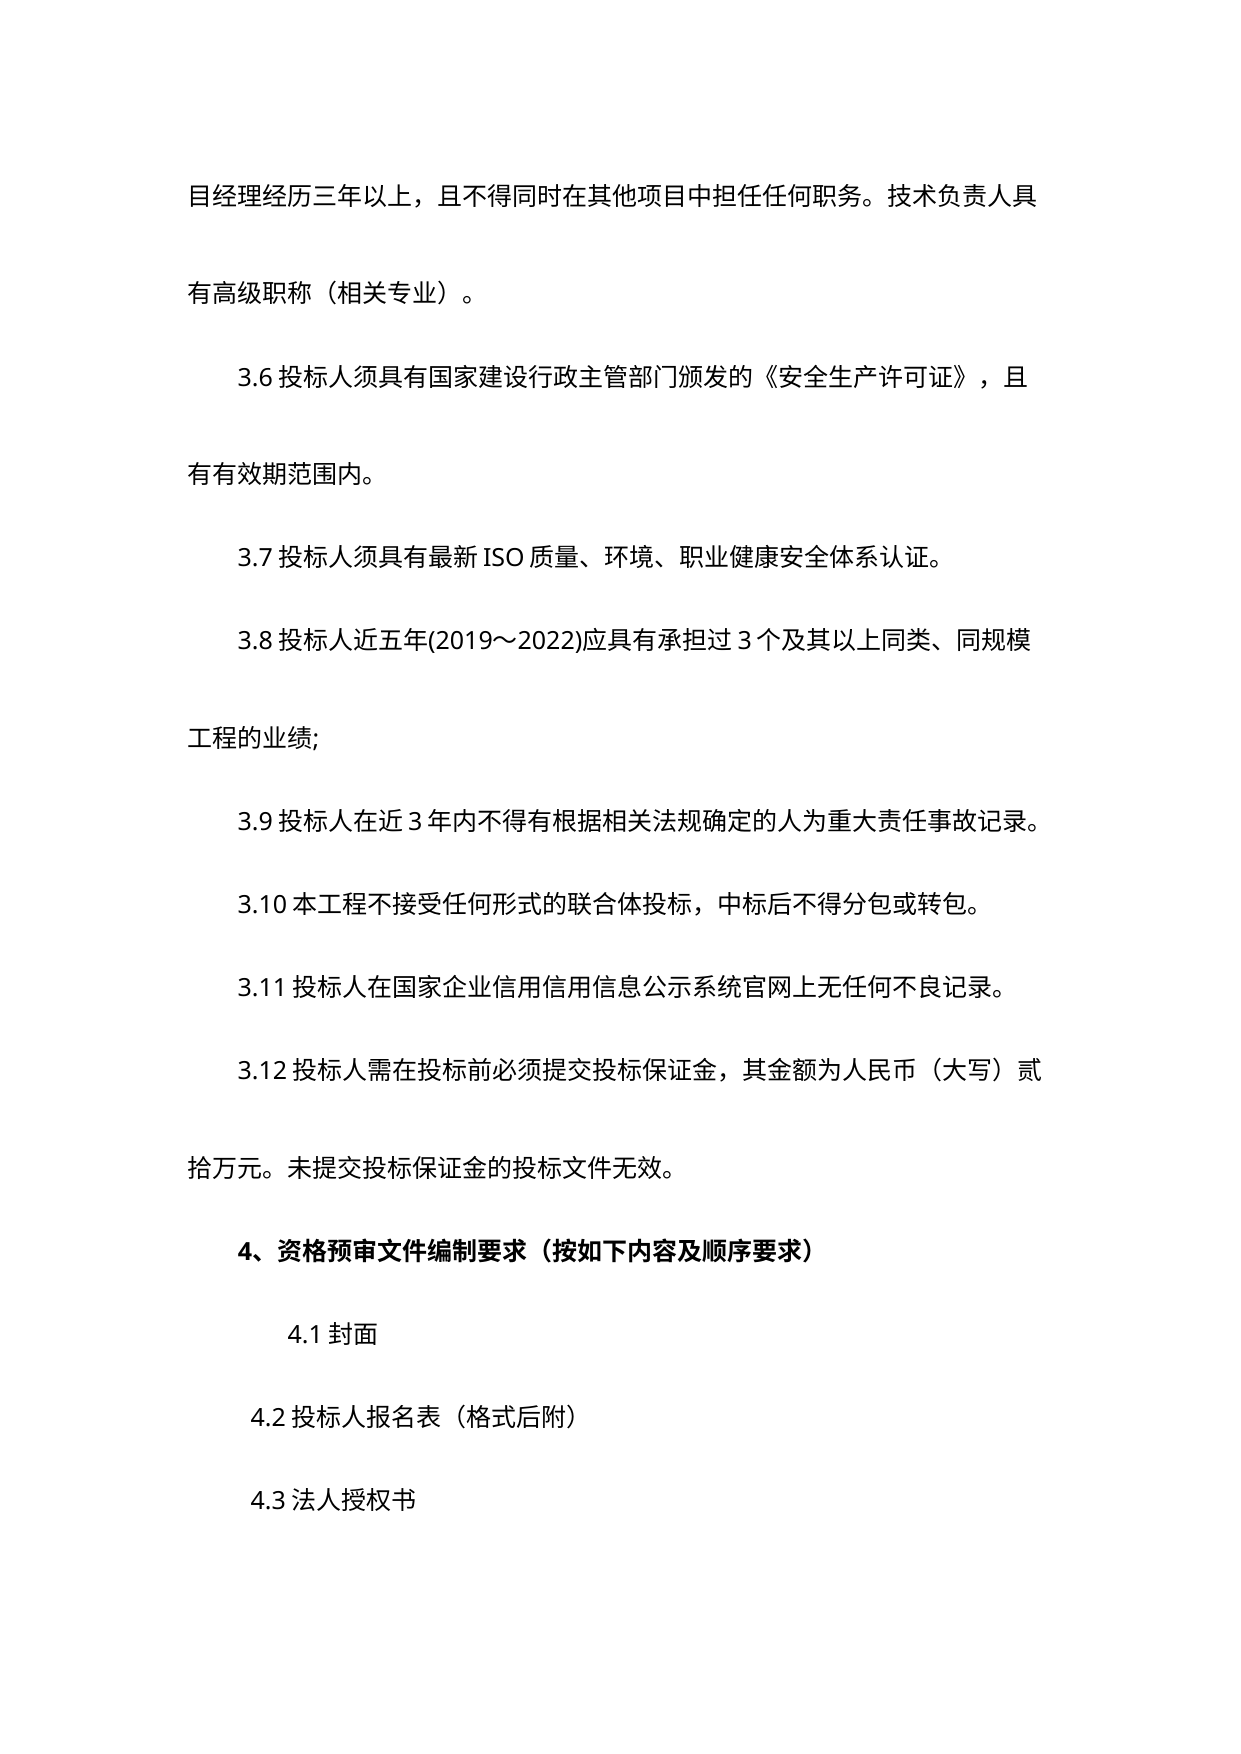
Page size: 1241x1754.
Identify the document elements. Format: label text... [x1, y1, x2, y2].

text 4.3法人授权书 [187, 1466, 1053, 1531]
text 4.1封面 [187, 1300, 1053, 1365]
text 3.11投标人在国家企业信用信用信息公示系统官网上无任何不良记录。 [187, 953, 1053, 1018]
text 3.6投标人须具有国家建设行政主管部门颁发的《安全生产许可证》，且有有效期范围内。 [187, 343, 1053, 505]
text 3.10本工程不接受任何形式的联合体投标，中标后不得分包或转包。 [187, 870, 1053, 935]
text 4.2投标人报名表（格式后附） [187, 1383, 1053, 1448]
text 4、资格预审文件编制要求（按如下内容及顺序要求） [187, 1217, 1053, 1282]
text 3.8投标人近五年(2019～2022)应具有承担过3个及其以上同类、同规模工程的业绩; [187, 606, 1053, 769]
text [187, 162, 1053, 324]
text 3.7投标人须具有最新ISO质量、环境、职业健康安全体系认证。 [187, 523, 1053, 588]
text 3.9投标人在近3年内不得有根据相关法规确定的人为重大责任事故记录。 [187, 787, 1053, 852]
text 3.12投标人需在投标前必须提交投标保证金，其金额为人民币（大写）贰拾万元。未提交投标保证金的投标文件无效。 [187, 1036, 1053, 1199]
